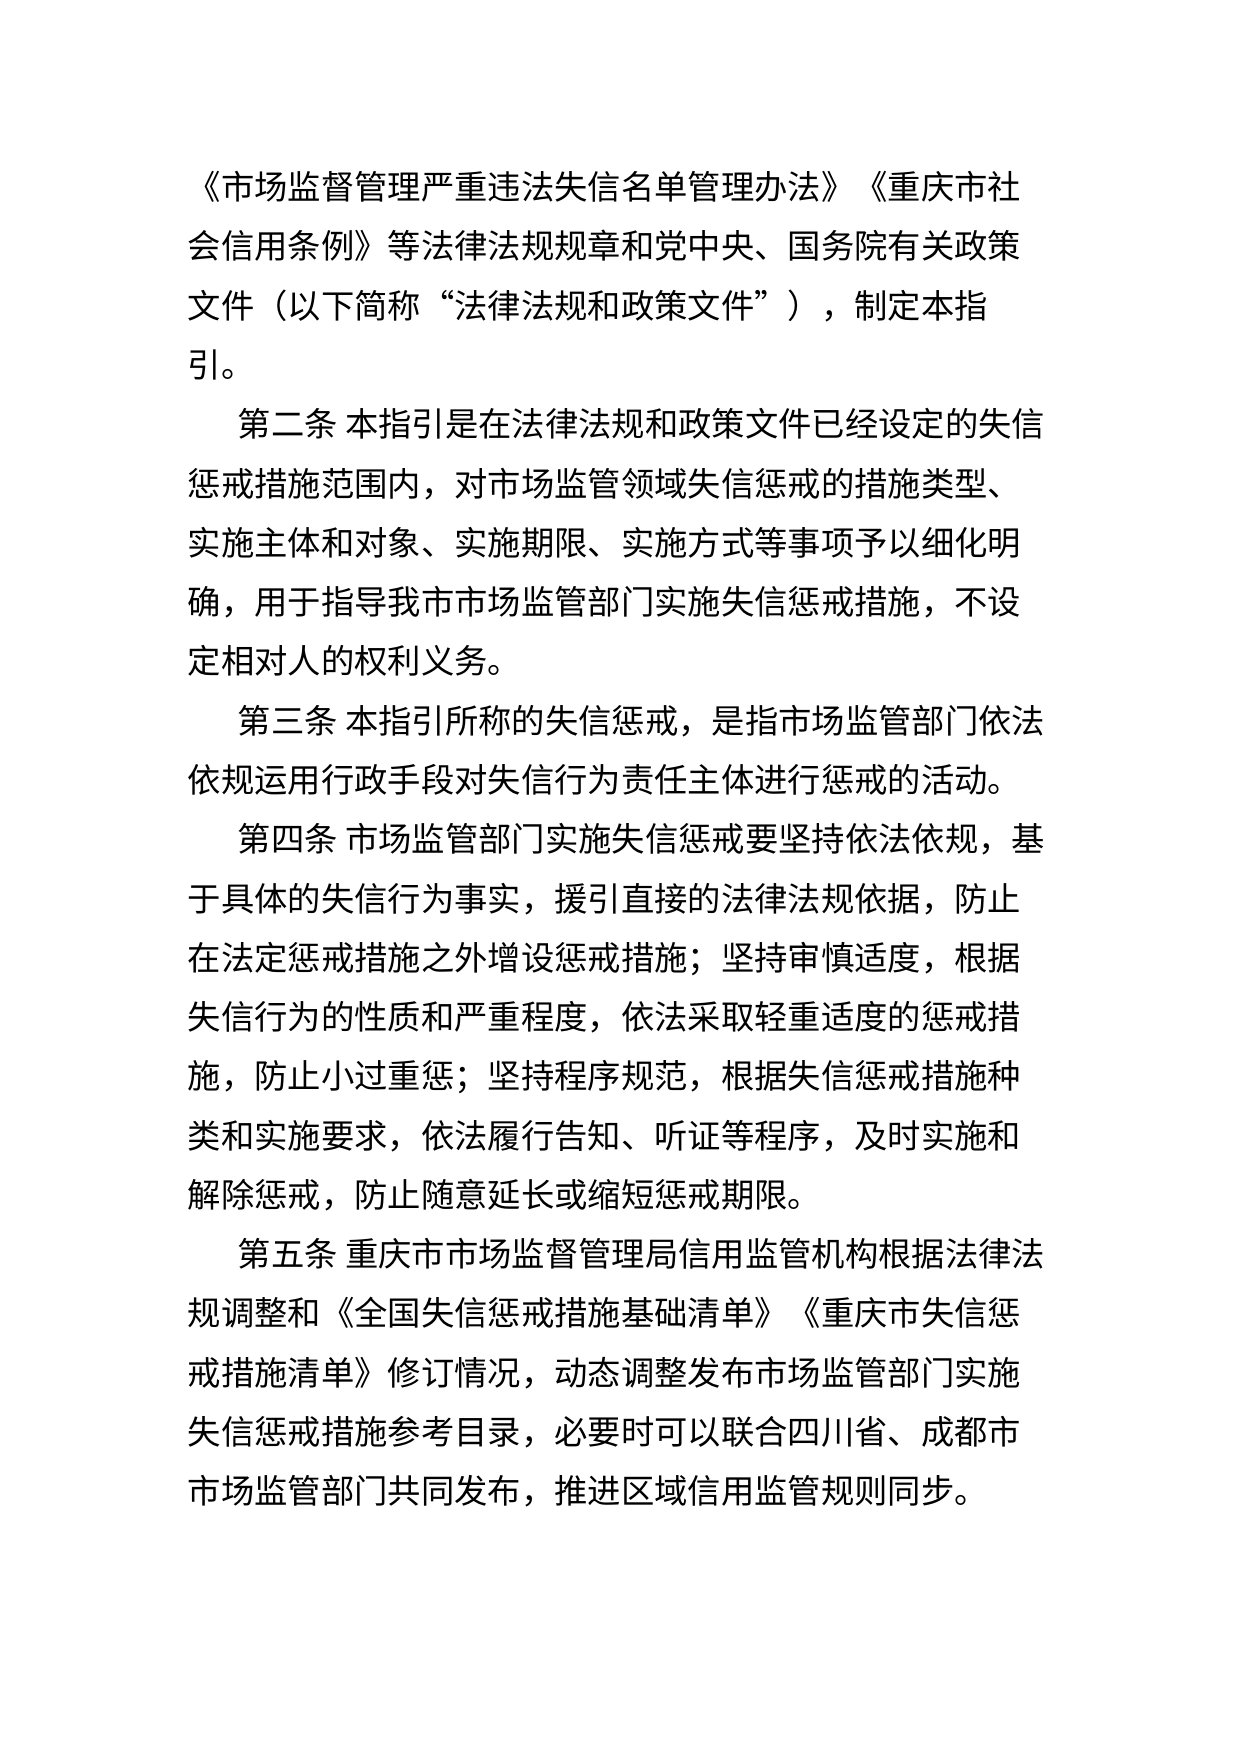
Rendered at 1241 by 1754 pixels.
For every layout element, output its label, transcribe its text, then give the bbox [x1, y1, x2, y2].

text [187, 150, 1053, 387]
text 第三条 本指引所称的失信惩戒，是指市场监管部门依法依规运用行政手段对失信行为责任主体进行惩戒的活动。 [187, 683, 1053, 802]
text 第四条 市场监管部门实施失信惩戒要坚持依法依规，基于具体的失信行为事实，援引直接的法律法规依据，防止在法定惩戒措施之外增设惩戒措施；坚持审慎适度，根据失信行为的性质和严重程度，依法采取轻重适度的惩戒措施，防止小过重惩；坚持程序规范，根据失信惩戒措施种类和实施要求，依法履行告知、听证等程序，及时实施和解除惩戒，防止随意延长或缩短惩戒期限。 [187, 802, 1053, 1217]
text 第二条 本指引是在法律法规和政策文件已经设定的失信惩戒措施范围内，对市场监管领域失信惩戒的措施类型、实施主体和对象、实施期限、实施方式等事项予以细化明确，用于指导我市市场监管部门实施失信惩戒措施，不设定相对人的权利义务。 [187, 387, 1053, 683]
text 第五条 重庆市市场监督管理局信用监管机构根据法律法规调整和《全国失信惩戒措施基础清单》《重庆市失信惩戒措施清单》修订情况，动态调整发布市场监管部门实施失信惩戒措施参考目录，必要时可以联合四川省、成都市市场监管部门共同发布，推进区域信用监管规则同步。 [187, 1217, 1053, 1513]
